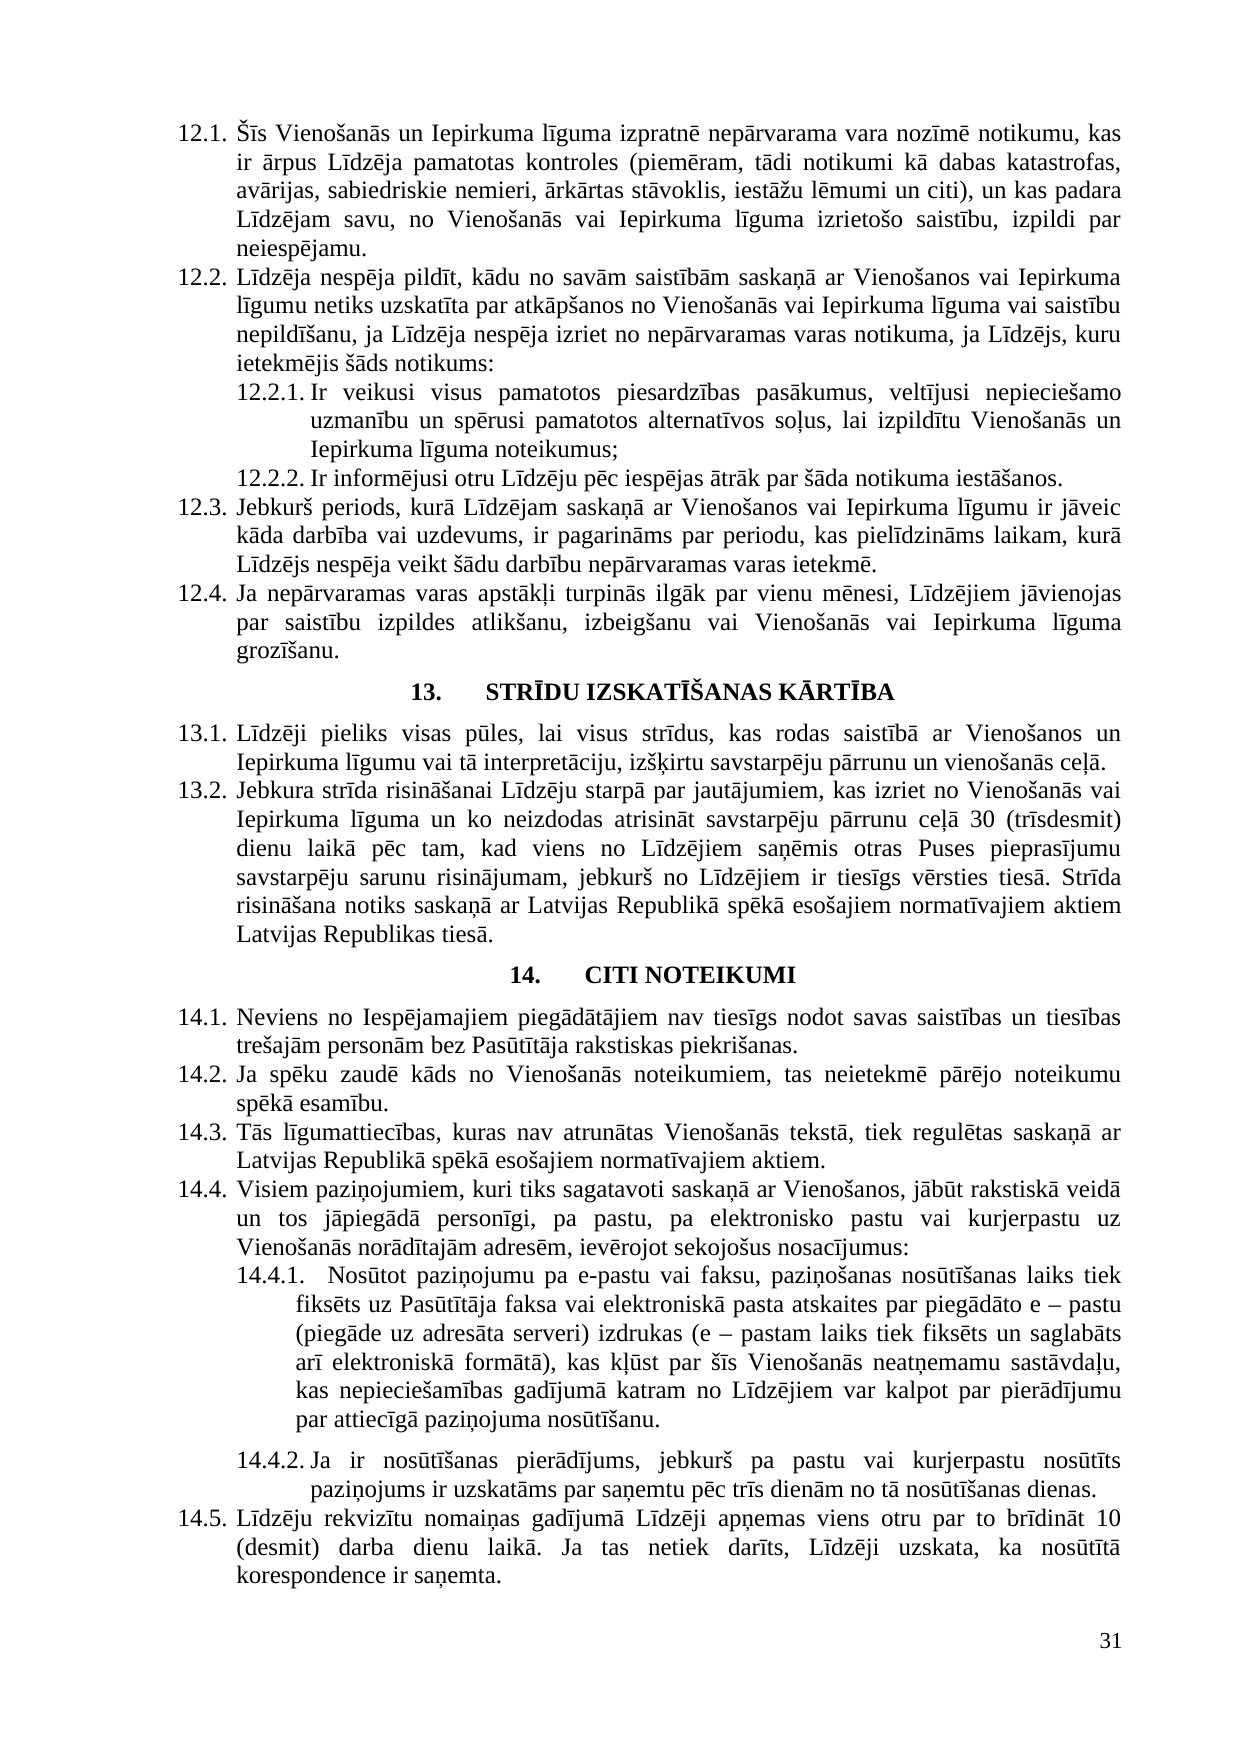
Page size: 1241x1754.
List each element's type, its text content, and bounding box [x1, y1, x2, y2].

list Neviens no Iespējamajiem piegādātājiem nav tiesīgs nodot savas saistības un tiesības trešajām personām bez Pasūtītāja rakstiskas piekrišanas. [177, 1002, 1122, 1059]
list Strīdu izskatīšanas kārtība [177, 677, 1128, 706]
list Ja nepārvaramas varas apstākļi turpinās ilgāk par vienu mēnesi, Līdzējiem jāvienojas par saistību izpildes atlikšanu, izbeigšanu vai Vienošanās vai Iepirkuma līguma grozīšanu. [177, 578, 1122, 664]
list Ir informējusi otru Līdzēju pēc iespējas ātrāk par šāda notikuma iestāšanos. [236, 463, 1122, 492]
list Visiem paziņojumiem, kuri tiks sagatavoti saskaņā ar Vienošanos, jābūt rakstiskā veidā un tos jāpiegādā personīgi, pa pastu, pa elektronisko pastu vai kurjerpastu uz Vienošanās norādītajām adresēm, ievērojot sekojošus nosacījumus: [177, 1174, 1122, 1261]
list Šīs Vienošanās un Iepirkuma līguma izpratnē nepārvarama vara nozīmē notikumu, kas ir ārpus Līdzēja pamatotas kontroles (piemēram, tādi notikumi kā dabas katastrofas, avārijas, sabiedriskie nemieri, ārkārtas stāvoklis, iestāžu lēmumi un citi), un kas padara Līdzējam savu, no Vienošanās vai Iepirkuma līguma izrietošo saistību, izpildi par neiespējamu. [177, 118, 1122, 262]
list Līdzēji pieliks visas pūles, lai visus strīdus, kas rodas saistībā ar Vienošanos un Iepirkuma līgumu vai tā interpretāciju, izšķirtu savstarpēju pārrunu un vienošanās ceļā. [177, 718, 1122, 776]
list Citi noteikumi [177, 961, 1128, 989]
list Ja ir nosūtīšanas pierādījums, jebkurš pa pastu vai kurjerpastu nosūtīts paziņojums ir uzskatāms par saņemtu pēc trīs dienām no tā nosūtīšanas dienas. [236, 1446, 1122, 1503]
list Tās līgumattiecības, kuras nav atrunātas Vienošanās tekstā, tiek regulētas saskaņā ar Latvijas Republikā spēkā esošajiem normatīvajiem aktiem. [177, 1117, 1122, 1174]
list Jebkura strīda risināšanai Līdzēju starpā par jautājumiem, kas izriet no Vienošanās vai Iepirkuma līguma un ko neizdodas atrisināt savstarpēju pārrunu ceļā 30 (trīsdesmit) dienu laikā pēc tam, kad viens no Līdzējiem saņēmis otras Puses pieprasījumu savstarpēju sarunu risinājumam, jebkurš no Līdzējiem ir tiesīgs vērsties tiesā. Strīda risināšana notiks saskaņā ar Latvijas Republikā spēkā esošajiem normatīvajiem aktiem Latvijas Republikas tiesā. [177, 776, 1122, 948]
list Līdzēju rekvizītu nomaiņas gadījumā Līdzēji apņemas viens otru par to brīdināt 10 (desmit) darba dienu laikā. Ja tas netiek darīts, Līdzēji uzskata, ka nosūtītā korespondence ir saņemta. [177, 1503, 1122, 1589]
list Nosūtot paziņojumu pa e-pastu vai faksu, paziņošanas nosūtīšanas laiks tiek fiksēts uz Pasūtītāja faksa vai elektroniskā pasta atskaites par piegādāto e – pastu (piegāde uz adresāta serveri) izdrukas (e – pastam laiks tiek fiksēts un saglabāts arī elektroniskā formātā), kas kļūst par šīs Vienošanās neatņemamu sastāvdaļu, kas nepieciešamības gadījumā katram no Līdzējiem var kalpot par pierādījumu par attiecīgā paziņojuma nosūtīšanu. [236, 1261, 1122, 1433]
list Ja spēku zaudē kāds no Vienošanās noteikumiem, tas neietekmē pārējo noteikumu spēkā esamību. [177, 1059, 1122, 1117]
list Ir veikusi visus pamatotos piesardzības pasākumus, veltījusi nepieciešamo uzmanību un spērusi pamatotos alternatīvos soļus, lai izpildītu Vienošanās un Iepirkuma līguma noteikumus; [236, 377, 1122, 463]
list Līdzēja nespēja pildīt, kādu no savām saistībām saskaņā ar Vienošanos vai Iepirkuma līgumu netiks uzskatīta par atkāpšanos no Vienošanās vai Iepirkuma līguma vai saistību nepildīšanu, ja Līdzēja nespēja izriet no nepārvaramas varas notikuma, ja Līdzējs, kuru ietekmējis šāds notikums: [177, 262, 1122, 377]
list Jebkurš periods, kurā Līdzējam saskaņā ar Vienošanos vai Iepirkuma līgumu ir jāveic kāda darbība vai uzdevums, ir pagarināms par periodu, kas pielīdzināms laikam, kurā Līdzējs nespēja veikt šādu darbību nepārvaramas varas ietekmē. [177, 492, 1122, 578]
